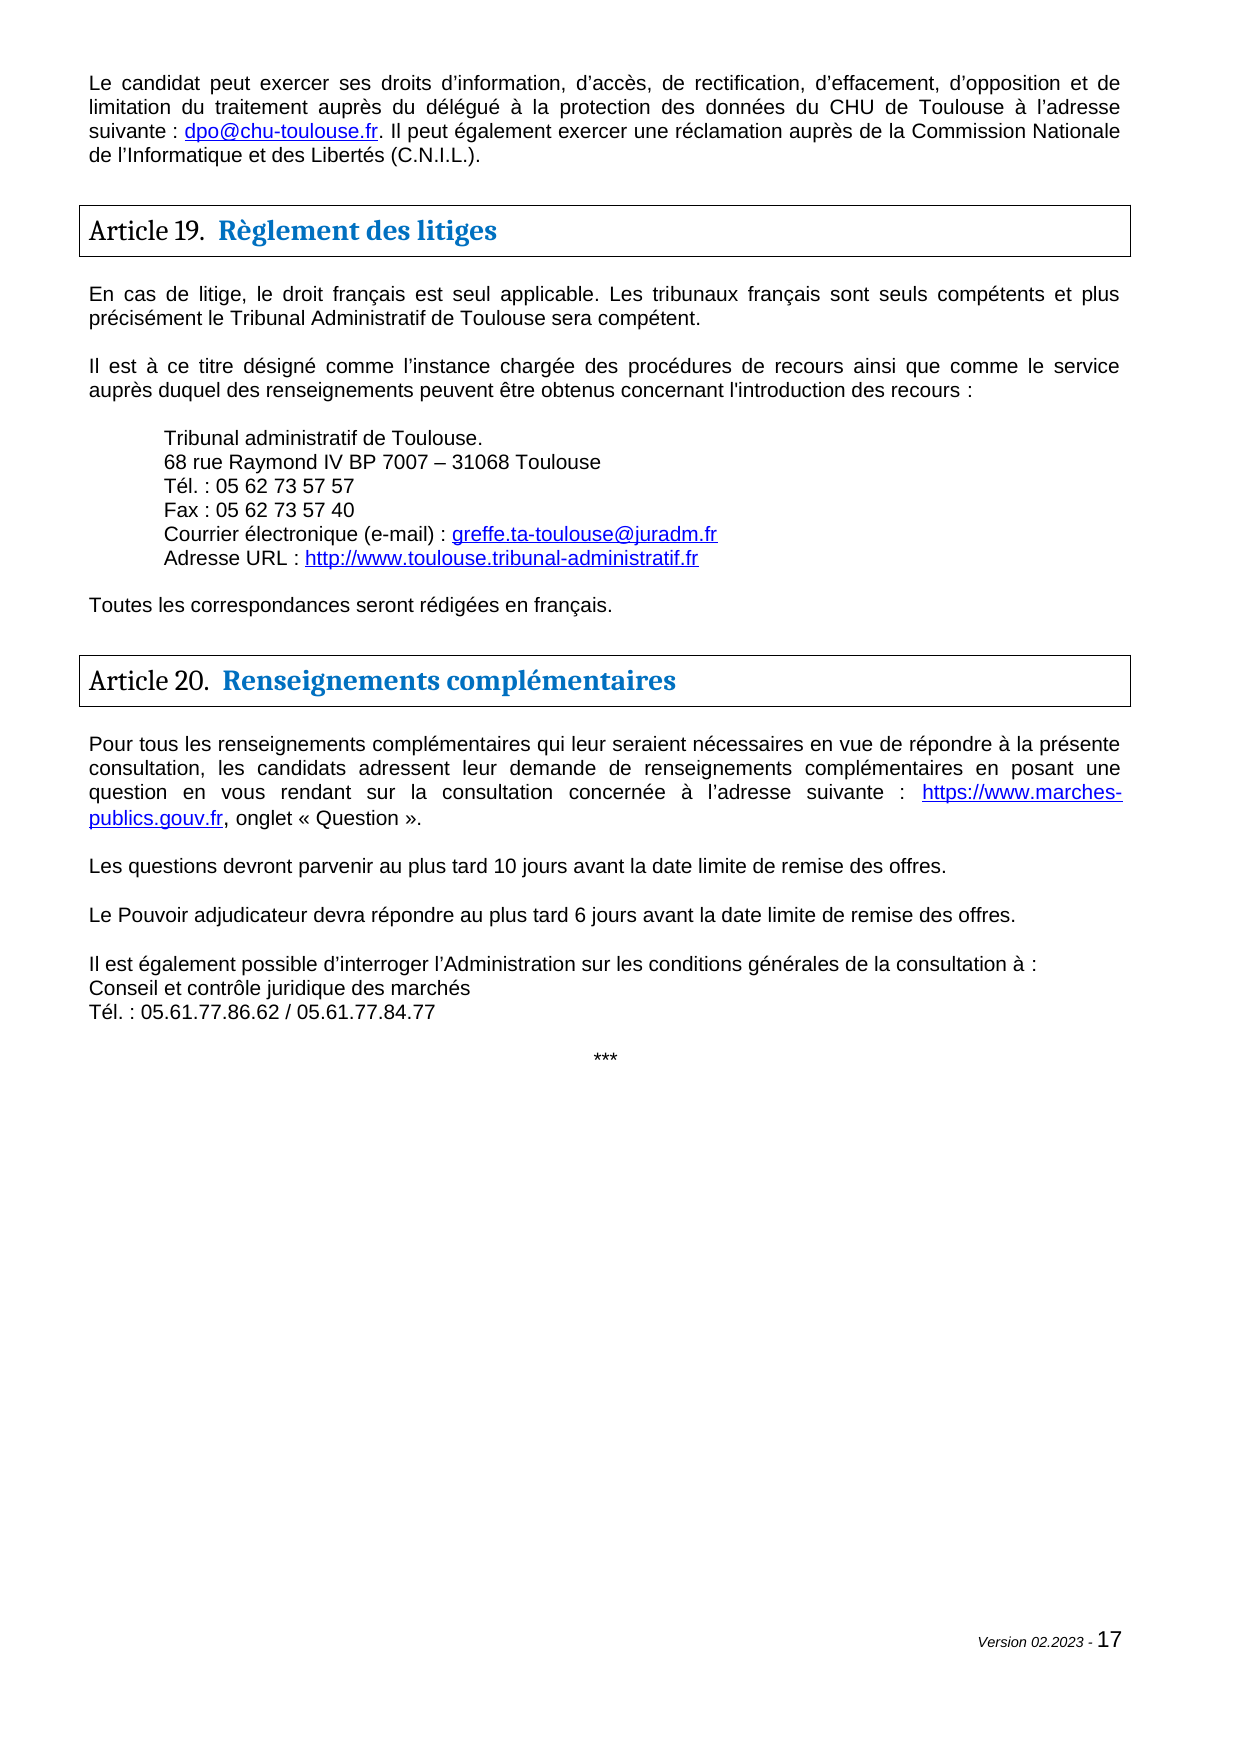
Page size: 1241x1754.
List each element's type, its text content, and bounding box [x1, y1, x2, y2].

text Tribunal administratif de Toulouse. [164, 426, 1122, 449]
text Conseil et contrôle juridique des marchés [89, 976, 1122, 1000]
text Courrier électronique (e-mail) : greffe.ta-toulouse@juradm.fr [164, 521, 1122, 545]
text En cas de litige, le droit français est seul applicable. Les tribunaux français sont seuls compétents et plus précisément le Tribunal Administratif de Toulouse sera compétent. [89, 282, 1122, 330]
text Toutes les correspondances seront rédigées en français. [89, 593, 1122, 617]
text Les questions devront parvenir au plus tard 10 jours avant la date limite de remise des offres. [89, 854, 1122, 878]
text Fax : 05 62 73 57 40 [164, 497, 1122, 521]
subtitle Renseignements complémentaires [80, 656, 1130, 706]
text 68 rue Raymond IV BP 7007 – 31068 Toulouse [164, 449, 1122, 473]
text Il est également possible d’interroger l’Administration sur les conditions générales de la consultation à : [89, 952, 1122, 976]
text Tél. : 05 62 73 57 57 [164, 473, 1122, 497]
text Tél. : 05.61.77.86.62 / 05.61.77.84.77 [89, 1000, 1122, 1024]
text Il est à ce titre désigné comme l’instance chargée des procédures de recours ainsi que comme le service auprès duquel des renseignements peuvent être obtenus concernant l'introduction des recours : [89, 354, 1122, 402]
text Le candidat peut exercer ses droits d’information, d’accès, de rectification, d’effacement, d’opposition et de limitation du traitement auprès du délégué à la protection des données du CHU de Toulouse à l’adresse suivante : dpo@chu-toulouse.fr. Il peut également exercer une réclamation auprès de la Commission Nationale de l’Informatique et des Libertés (C.N.I.L.). [89, 71, 1122, 167]
text Le Pouvoir adjudicateur devra répondre au plus tard 6 jours avant la date limite de remise des offres. [89, 903, 1122, 927]
text *** [89, 1048, 1122, 1072]
subtitle Règlement des litiges [80, 206, 1130, 256]
text Pour tous les renseignements complémentaires qui leur seraient nécessaires en vue de répondre à la présente consultation, les candidats adressent leur demande de renseignements complémentaires en posant une question en vous rendant sur la consultation concernée à l’adresse suivante : https://www.marches-publics.gouv.fr, onglet « Question ». [89, 732, 1122, 830]
text Adresse URL : http://www.toulouse.tribunal-administratif.fr [164, 545, 1122, 569]
